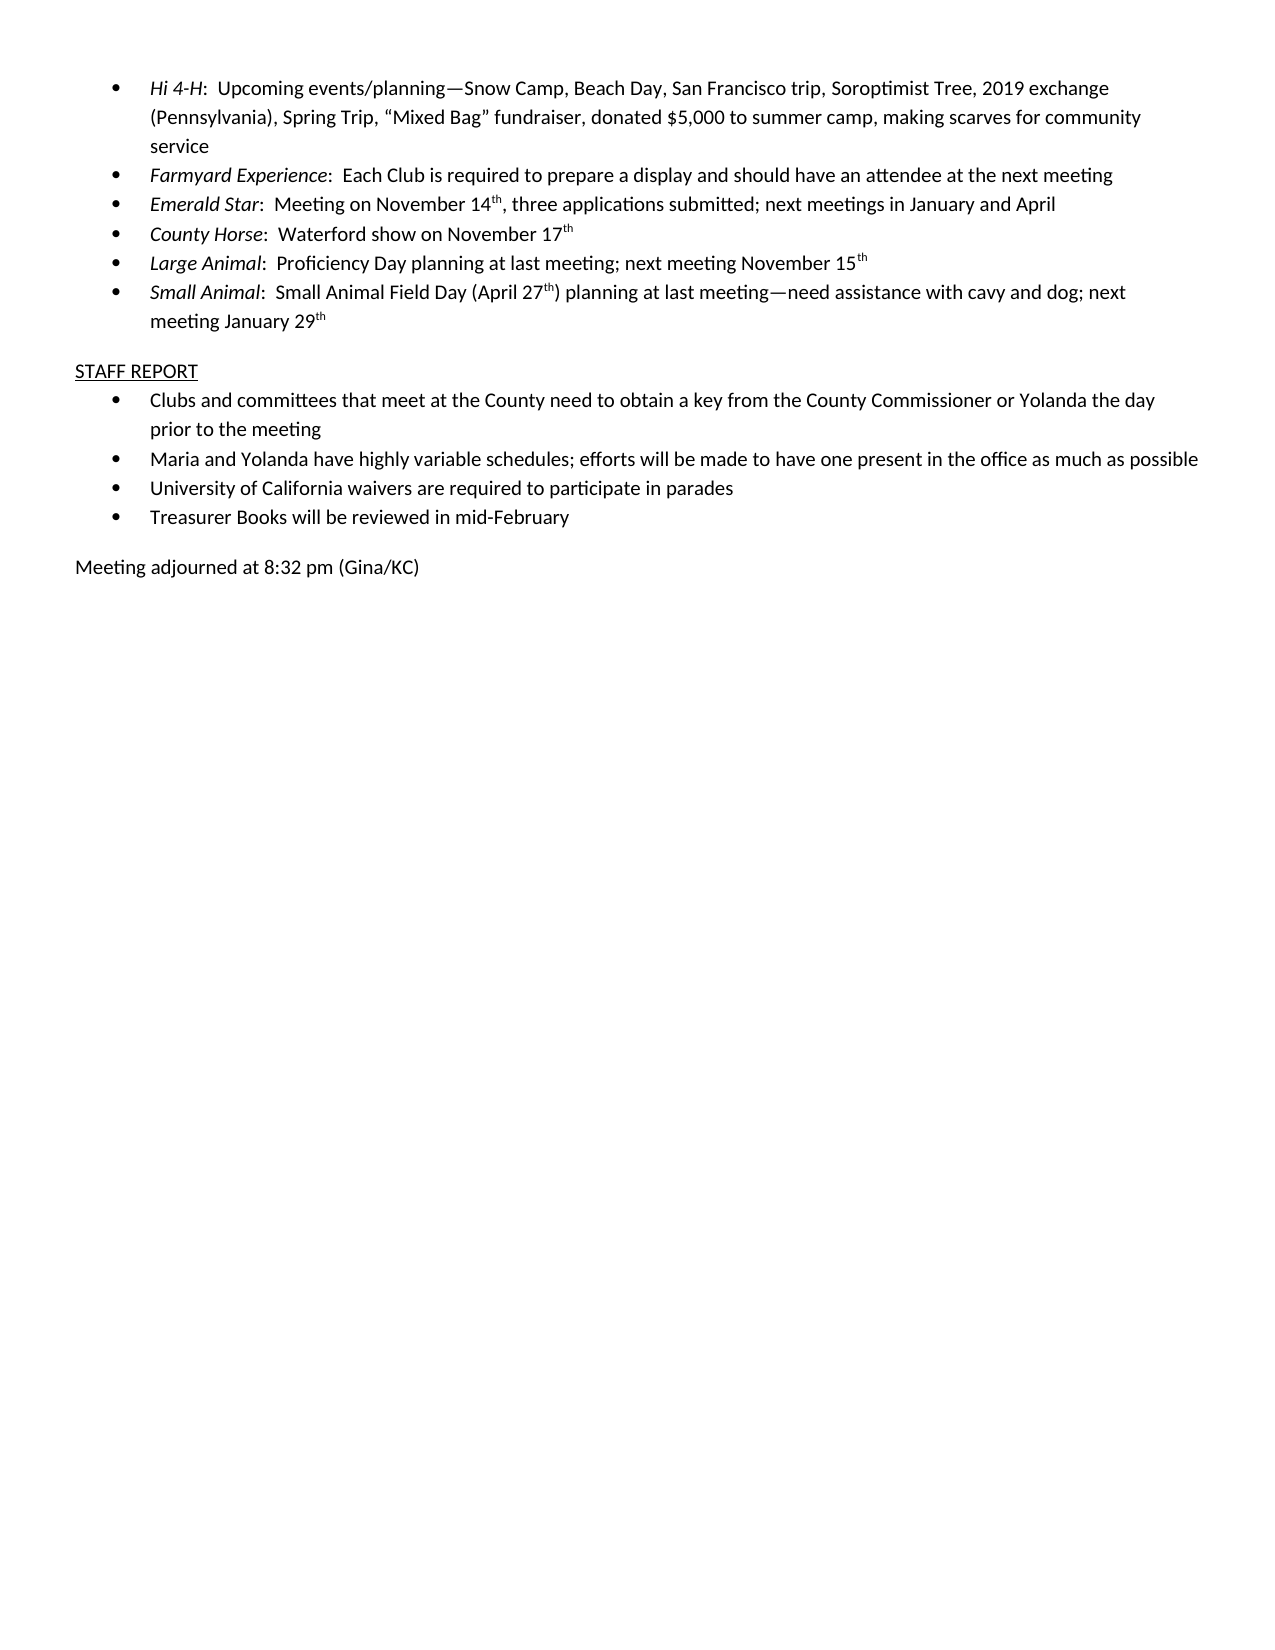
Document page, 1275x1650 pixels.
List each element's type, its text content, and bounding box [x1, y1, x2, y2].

list Maria and Yolanda have highly variable schedules; efforts will be made to have one present in the office as much as possible [112, 446, 1200, 471]
list Treasurer Books will be reviewed in mid-February [112, 504, 1200, 529]
text STAFF REPORT [75, 358, 1200, 384]
list Small Animal: Small Animal Field Day (April 27th) planning at last meeting—need assistance with cavy and dog; next meeting January 29th [112, 279, 1200, 334]
list Large Animal: Proficiency Day planning at last meeting; next meeting November 15th [112, 250, 1200, 275]
list Emerald Star: Meeting on November 14th, three applications submitted; next meetings in January and April [112, 192, 1200, 217]
list County Horse: Waterford show on November 17th [112, 221, 1200, 246]
list Clubs and committees that meet at the County need to obtain a key from the County Commissioner or Yolanda the day prior to the meeting [112, 387, 1200, 442]
text Meeting adjourned at 8:32 pm (Gina/KC) [75, 554, 1200, 579]
list University of California waivers are required to participate in parades [112, 475, 1200, 500]
list Farmyard Experience: Each Club is required to prepare a display and should have an attendee at the next meeting [112, 162, 1200, 188]
list Hi 4-H: Upcoming events/planning—Snow Camp, Beach Day, San Francisco trip, Soroptimist Tree, 2019 exchange (Pennsylvania), Spring Trip, “Mixed Bag” fundraiser, donated $5,000 to summer camp, making scarves for community service [112, 75, 1200, 159]
